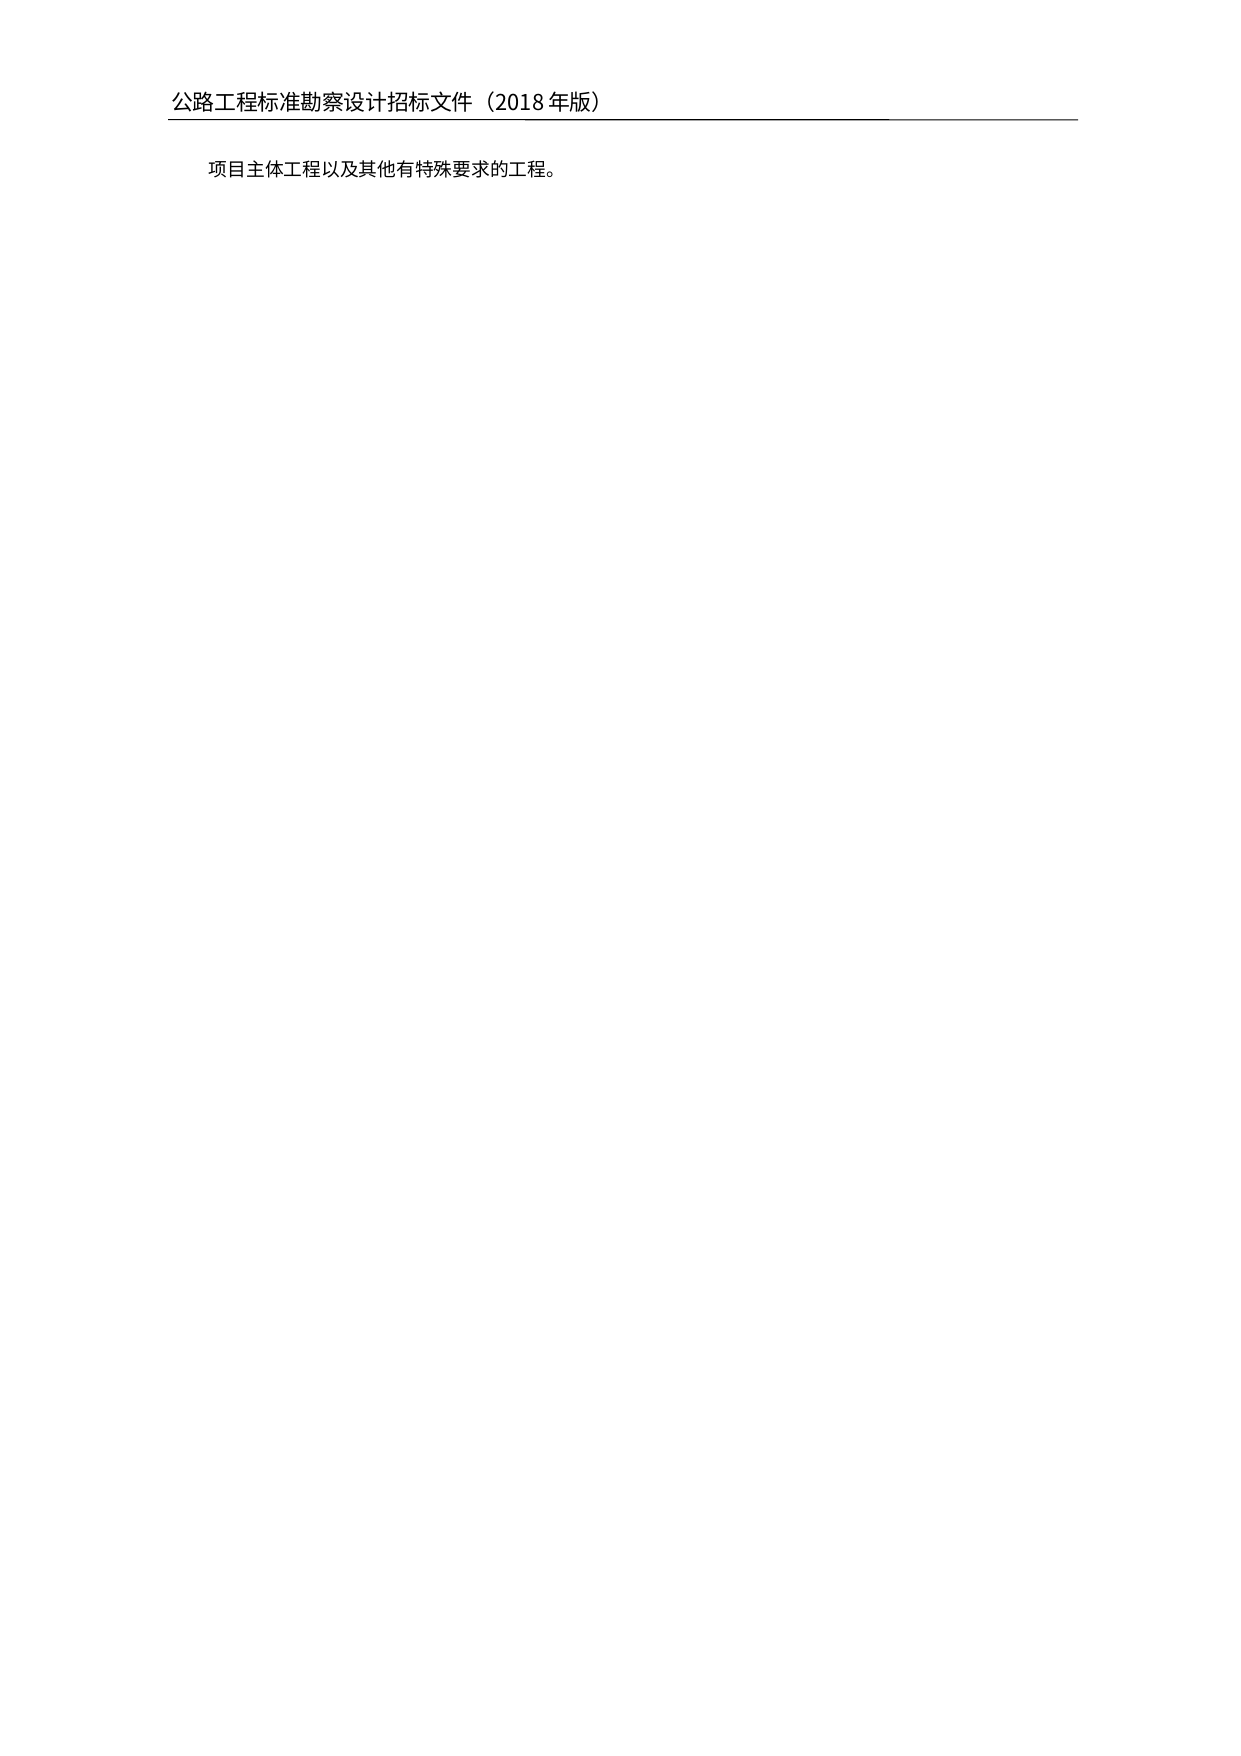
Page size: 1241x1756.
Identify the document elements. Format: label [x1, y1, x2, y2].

text [171, 154, 1075, 181]
